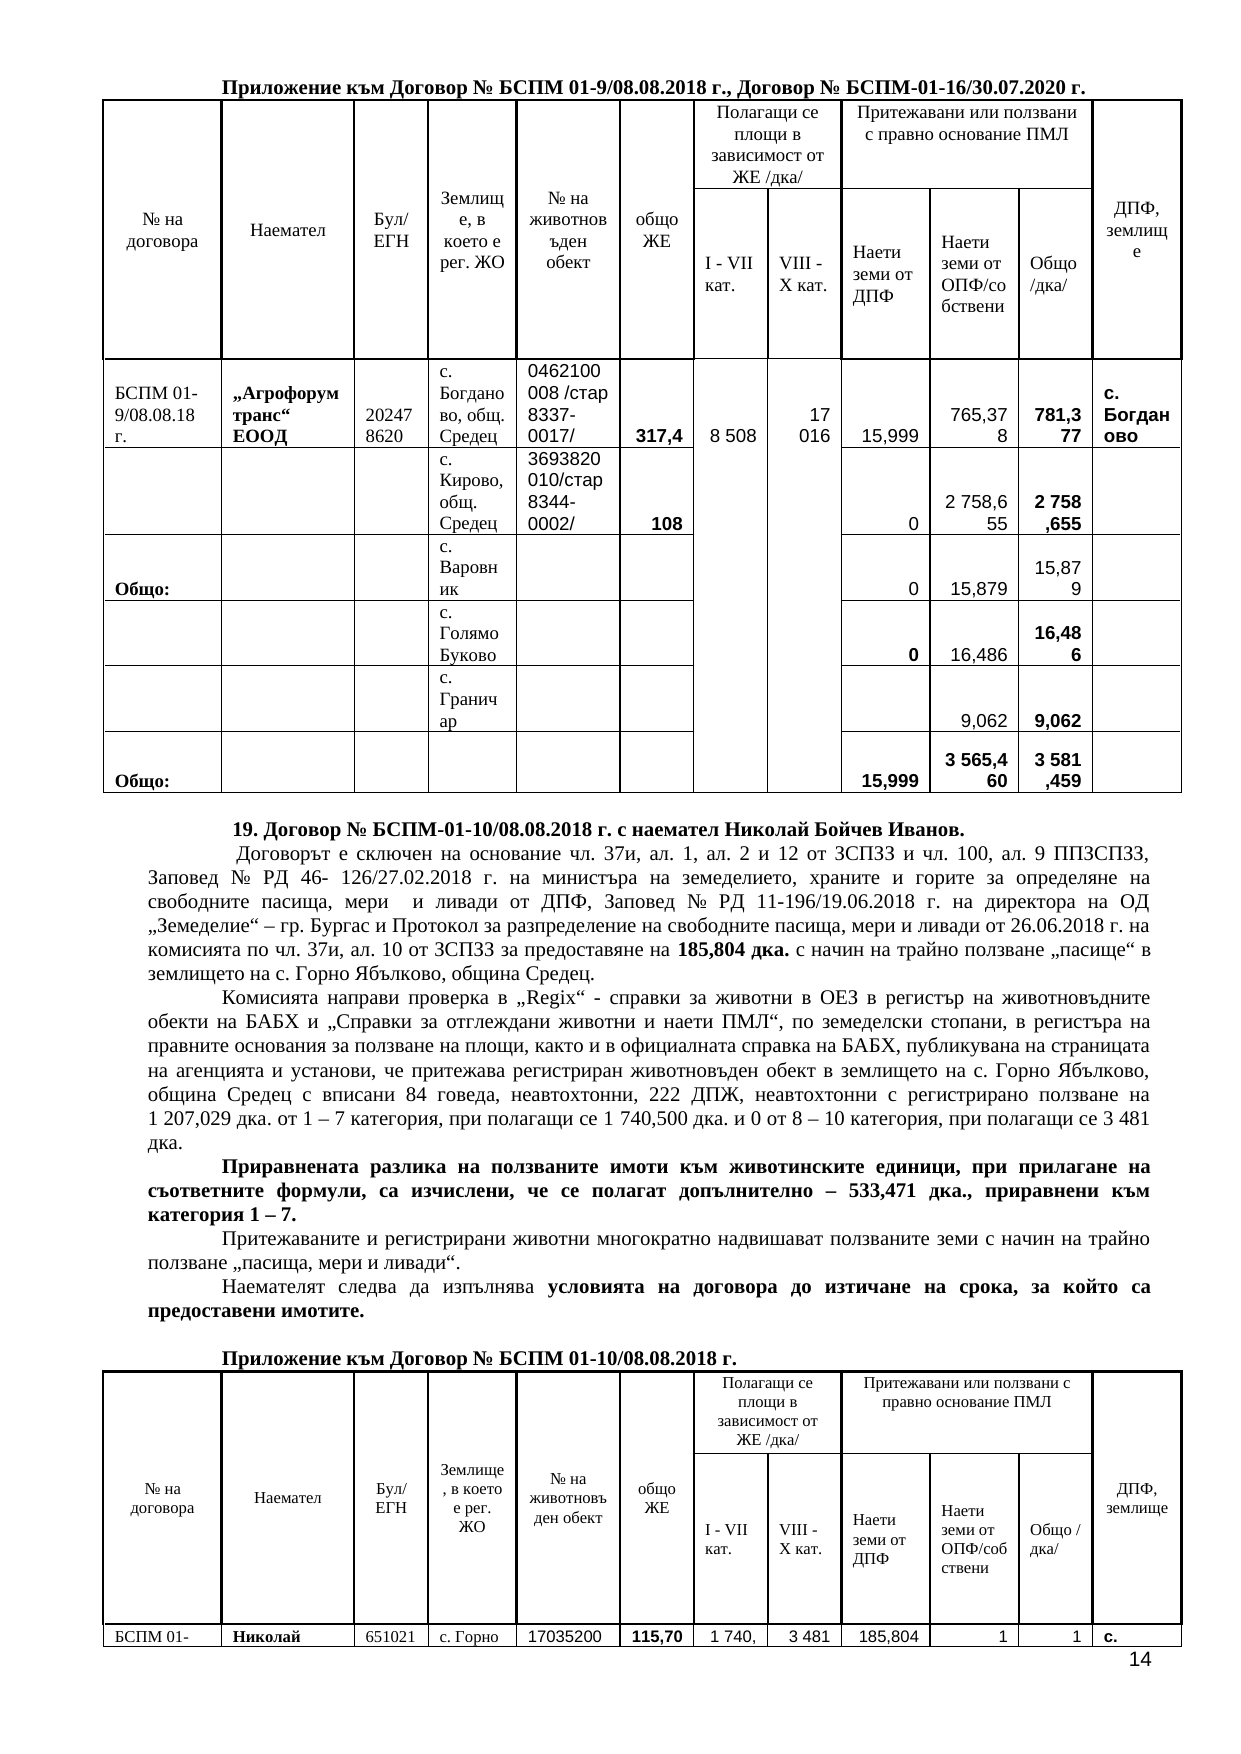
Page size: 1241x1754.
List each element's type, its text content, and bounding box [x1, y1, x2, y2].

table_header Землище, в което е рег. ЖО [429, 101, 515, 358]
table_cell 202478620 [355, 360, 428, 447]
table_cell [222, 535, 354, 599]
table_cell „Агрофорумтранс“ ЕООД [222, 360, 354, 447]
table_cell [222, 601, 354, 665]
table_cell [104, 448, 221, 534]
table_cell [842, 666, 929, 731]
table_cell 8 508 [694, 359, 767, 447]
table_cell [1093, 447, 1181, 534]
table_cell с. Голямо Буково [429, 601, 516, 665]
table_cell Общо: [104, 732, 221, 792]
table_cell [104, 666, 221, 731]
table_cell Общо /дка/ [1020, 189, 1091, 358]
table_cell [517, 535, 619, 599]
table_cell [355, 535, 428, 599]
table_cell [768, 731, 841, 792]
table_header Полагащи се площи в зависимост от ЖЕ /дка/ [695, 101, 840, 187]
table_cell [355, 666, 428, 731]
table_cell Наети земи от ОПФ/собствени [931, 1454, 1018, 1623]
table_cell с. Горно Ябълково [1093, 1625, 1181, 1646]
table_cell 16,486 [931, 601, 1018, 665]
text Наемателят следва да изпълнява условията на договора до изтичане на срока, за който са предоставени имотите. [148, 1274, 1152, 1322]
table_cell VІІІ - Х кат. [769, 189, 840, 358]
table_cell [621, 601, 693, 665]
table_cell с. Богданово [1093, 360, 1181, 447]
table_cell с. Кирово, общ. Средец [429, 448, 516, 534]
table_header Бул/ЕГН [355, 101, 427, 358]
table_cell [1093, 665, 1181, 731]
table_cell [621, 666, 693, 731]
table_cell [694, 731, 767, 792]
table_cell 1 077,179 [931, 1625, 1018, 1646]
table_cell [355, 601, 428, 665]
table_header № на договора [104, 101, 220, 358]
text Приложение към Договор № БСПМ 01-10/08.08.2018 г. [148, 1346, 1152, 1370]
table_cell 108 [621, 448, 693, 534]
text Договорът е сключен на основание чл. 37и, ал. 1, ал. 2 и 12 от ЗСПЗЗ и чл. 100, ал. 9 ППЗСПЗЗ, Заповед № РД 46- 126/27.02.2018 г. на министъра на земеделието, храните и горите за определяне на свободните пасища, мери и ливади от ДПФ, Заповед № РД 11-196/19.06.2018 г. на директора на ОД „Земеделие“ – гр. Бургас и Протокол за разпределение на свободните пасища, мери и ливади от 26.06.2018 г. на комисията по чл. 37и, ал. 10 от ЗСПЗЗ за предоставяне на 185,804 дка. с начин на трайно ползване „пасище“ в землището на с. Горно Ябълково, община Средец. [148, 841, 1152, 985]
table_cell Наети земи от ДПФ [843, 1454, 929, 1623]
table_cell БСПМ 01-9/08.08.18 г. [104, 359, 221, 447]
table_cell [517, 601, 619, 665]
table_header Бул/ЕГН [355, 1373, 427, 1623]
table_cell 0 [842, 448, 929, 534]
table_cell 115,70 [621, 1625, 693, 1646]
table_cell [429, 1625, 516, 1646]
table_cell 1 740,500 [694, 1625, 767, 1646]
table_header Притежавани или ползвани с правно основание ПМЛ [843, 1373, 1091, 1452]
table_cell І - VІІ кат. [695, 1454, 767, 1623]
table_cell Наети земи от ОПФ/собствени [931, 189, 1018, 358]
table_cell І - VІІ кат. [695, 189, 767, 358]
table_cell [694, 534, 767, 599]
table_cell 15,999 [842, 360, 929, 447]
table_cell 0462100008 /стар 8337-0017/ [517, 360, 619, 447]
table_cell [222, 666, 354, 731]
table_cell 2 758,655 [931, 448, 1018, 534]
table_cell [104, 1624, 221, 1646]
table_cell [355, 448, 428, 534]
table_cell 9,062 [1019, 666, 1092, 731]
table_cell 185,804 [842, 1625, 929, 1646]
table_cell 0 [842, 601, 929, 665]
table_cell [768, 534, 841, 599]
text Приравнената разлика на ползваните имоти към животинските единици, при прилагане на съответните формули, са изчислени, че се полагат допълнително – 533,471 дка., приравнени към категория 1 – 7. [148, 1154, 1152, 1226]
text Притежаваните и регистрирани животни многократно надвишават ползваните земи с начин на трайно ползване „пасища, мери и ливади“. [148, 1226, 1152, 1274]
table_header Наемател [223, 101, 353, 358]
table_cell 15,999 [842, 732, 929, 792]
table_cell 16,486 [1019, 601, 1092, 665]
table_cell Общо /дка/ [1020, 1454, 1091, 1623]
table_cell [621, 535, 693, 599]
table_cell [1093, 600, 1181, 665]
table_cell [222, 732, 354, 792]
table_cell 765,378 [931, 360, 1018, 447]
table_cell VІІІ - Х кат. [769, 1454, 840, 1623]
table_cell 1 262,983 [1019, 1625, 1092, 1646]
table_header № на животновъден обект [518, 101, 619, 358]
table_cell 3 565,460 [931, 732, 1018, 792]
table_cell [1093, 731, 1181, 792]
table_cell [768, 600, 841, 665]
table_cell [429, 732, 516, 792]
table_header Полагащи се площи в зависимост от ЖЕ /дка/ [695, 1373, 840, 1452]
table_header ДПФ, землище [1094, 101, 1180, 358]
text Приложение към Договор № БСПМ 01-9/08.08.2018 г., Договор № БСПМ-01-16/30.07.2020 г. [148, 75, 1152, 99]
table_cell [222, 1625, 354, 1646]
table_cell 15,879 [931, 535, 1018, 599]
table_cell [694, 600, 767, 665]
table_cell 781,377 [1019, 360, 1092, 447]
table_cell [768, 665, 841, 731]
table_header № на животновъден обект [518, 1373, 619, 1623]
table_cell 17 016 [768, 359, 841, 447]
table_cell [517, 666, 619, 731]
table_cell с. Граничар [429, 666, 516, 731]
table_cell с. Богданово, общ. Средец [429, 360, 516, 447]
table_cell 3 581,459 [1019, 732, 1092, 792]
table_header Наемател [223, 1373, 353, 1623]
table_cell 3693820010/стар 8344-0002/ [517, 448, 619, 534]
table_header Землище, в което е рег. ЖО [429, 1373, 515, 1623]
table_cell 3 481 [768, 1625, 841, 1646]
table_cell [768, 447, 841, 534]
table_cell [517, 732, 619, 792]
text 19. Договор № БСПМ-01-10/08.08.2018 г. с наемател Николай Бойчев Иванов. [148, 817, 1152, 841]
table_cell 15,879 [1019, 535, 1092, 599]
table_cell [1093, 534, 1181, 599]
table_cell 2 758,655 [1019, 448, 1092, 534]
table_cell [517, 1625, 619, 1646]
text Комисията направи проверка в „Regix“ - справки за животни в ОЕЗ в регистър на животновъдните обекти на БАБХ и „Справки за отглеждани животни и наети ПМЛ“, по земеделски стопани, в регистъра на правните основания за ползване на площи, както и в официалната справка на БАБХ, публикувана на страницата на агенцията и установи, че притежава регистриран животновъден обект в землището на с. Горно Ябълково, община Средец с вписани 84 говеда, неавтохтонни, 222 ДПЖ, неавтохтонни с регистрирано ползване на 1 207,029 дка. от 1 – 7 категория, при полагащи се 1 740,500 дка. и 0 от 8 – 10 категория, при полагащи се 3 481 дка. [148, 985, 1152, 1154]
table_cell [694, 447, 767, 534]
table_cell [104, 601, 221, 665]
table_header ДПФ, землище [1094, 1373, 1180, 1623]
table_cell [355, 732, 428, 792]
table_header № на договора [104, 1373, 220, 1623]
table_cell [621, 732, 693, 792]
table_header Притежавани или ползвани с правно основание ПМЛ [843, 101, 1091, 187]
table_cell 317,4 [621, 360, 693, 447]
table_cell Наети земи от ДПФ [843, 189, 929, 358]
table_cell 6510215807 [355, 1625, 428, 1646]
table_cell 9,062 [931, 666, 1018, 731]
table_cell Общо: [104, 535, 221, 599]
table_header общо ЖЕ [621, 1373, 693, 1623]
table_cell [694, 665, 767, 731]
table_cell [222, 448, 354, 534]
table_header общо ЖЕ [621, 101, 693, 358]
table_cell 0 [842, 535, 929, 599]
table_cell с. Варовник [429, 535, 516, 599]
